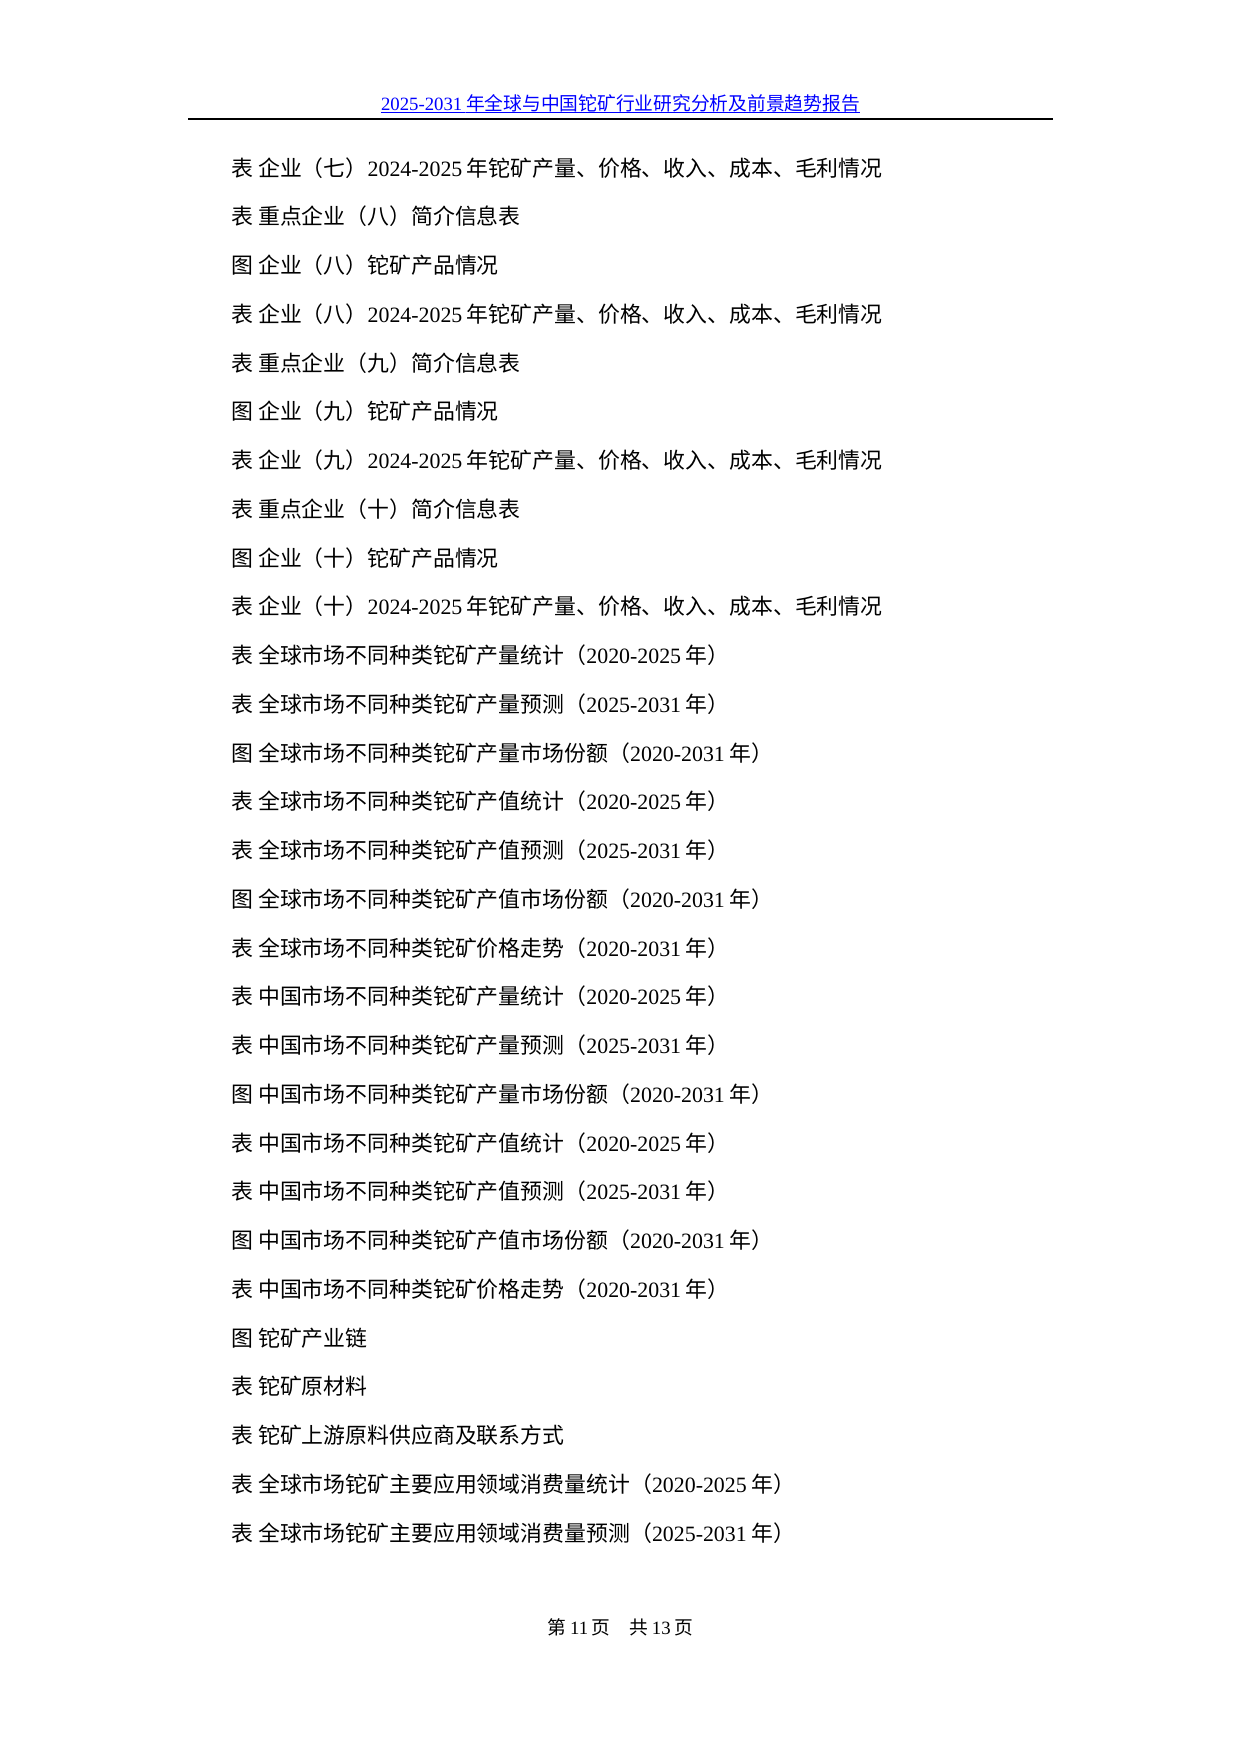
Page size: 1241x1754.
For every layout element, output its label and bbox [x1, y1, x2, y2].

text [187, 150, 1053, 1548]
